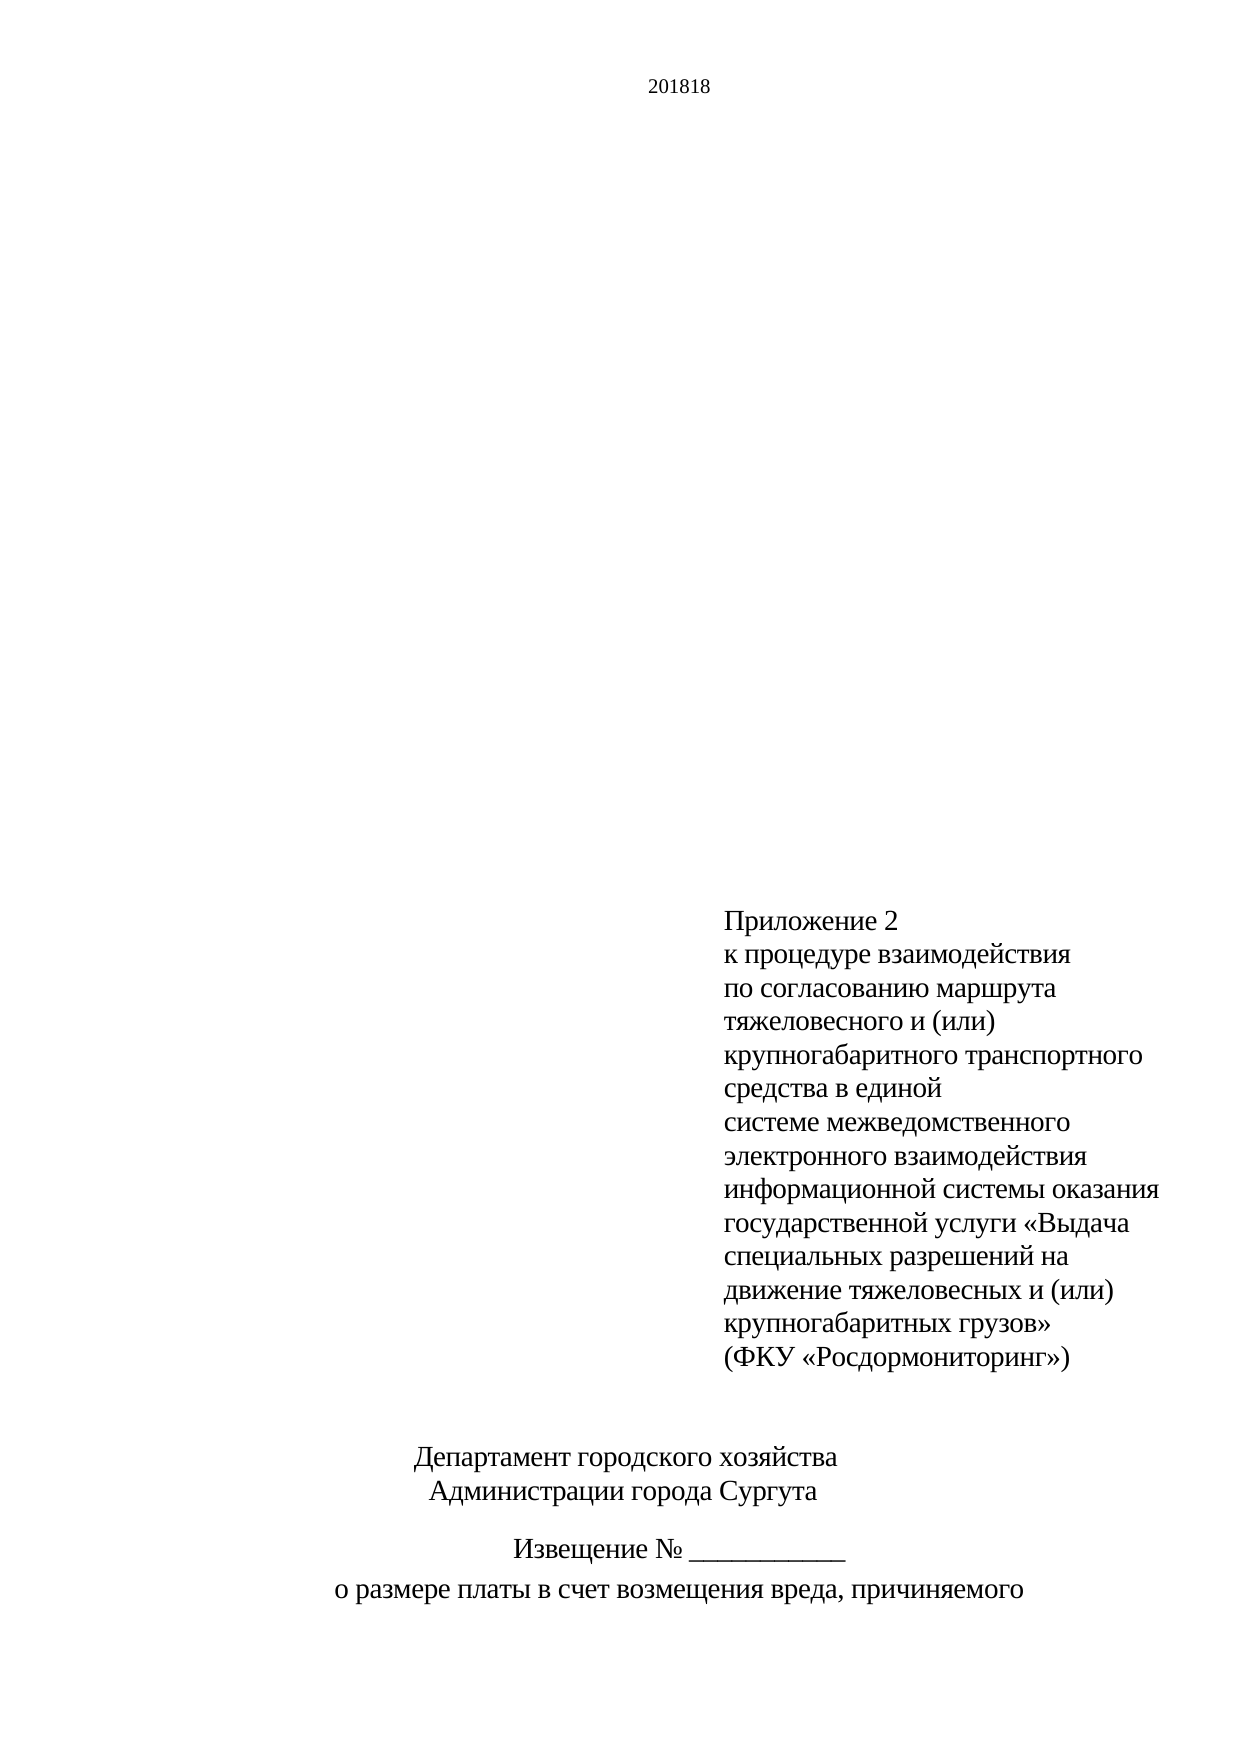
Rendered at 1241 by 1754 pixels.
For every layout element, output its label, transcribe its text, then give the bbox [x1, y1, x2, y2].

text о размере платы в счет возмещения вреда, причиняемого [177, 1571, 1181, 1605]
text Администрации города Сургута [281, 1473, 1181, 1507]
text Приложение 2 к процедуре взаимодействия по согласованию маршрута тяжеловесного и (или) крупногабаритного транспортного средства в единой системе межведомственного электронного взаимодействия информационной системы оказания государственной услуги «Выдача специальных разрешений на движение тяжеловесных и (или) крупногабаритных грузов» (ФКУ «Росдормониторинг») [723, 903, 1181, 1406]
text Департамент городского хозяйства [354, 1439, 1181, 1473]
subtitle Извещение № ___________ [177, 1532, 1181, 1565]
